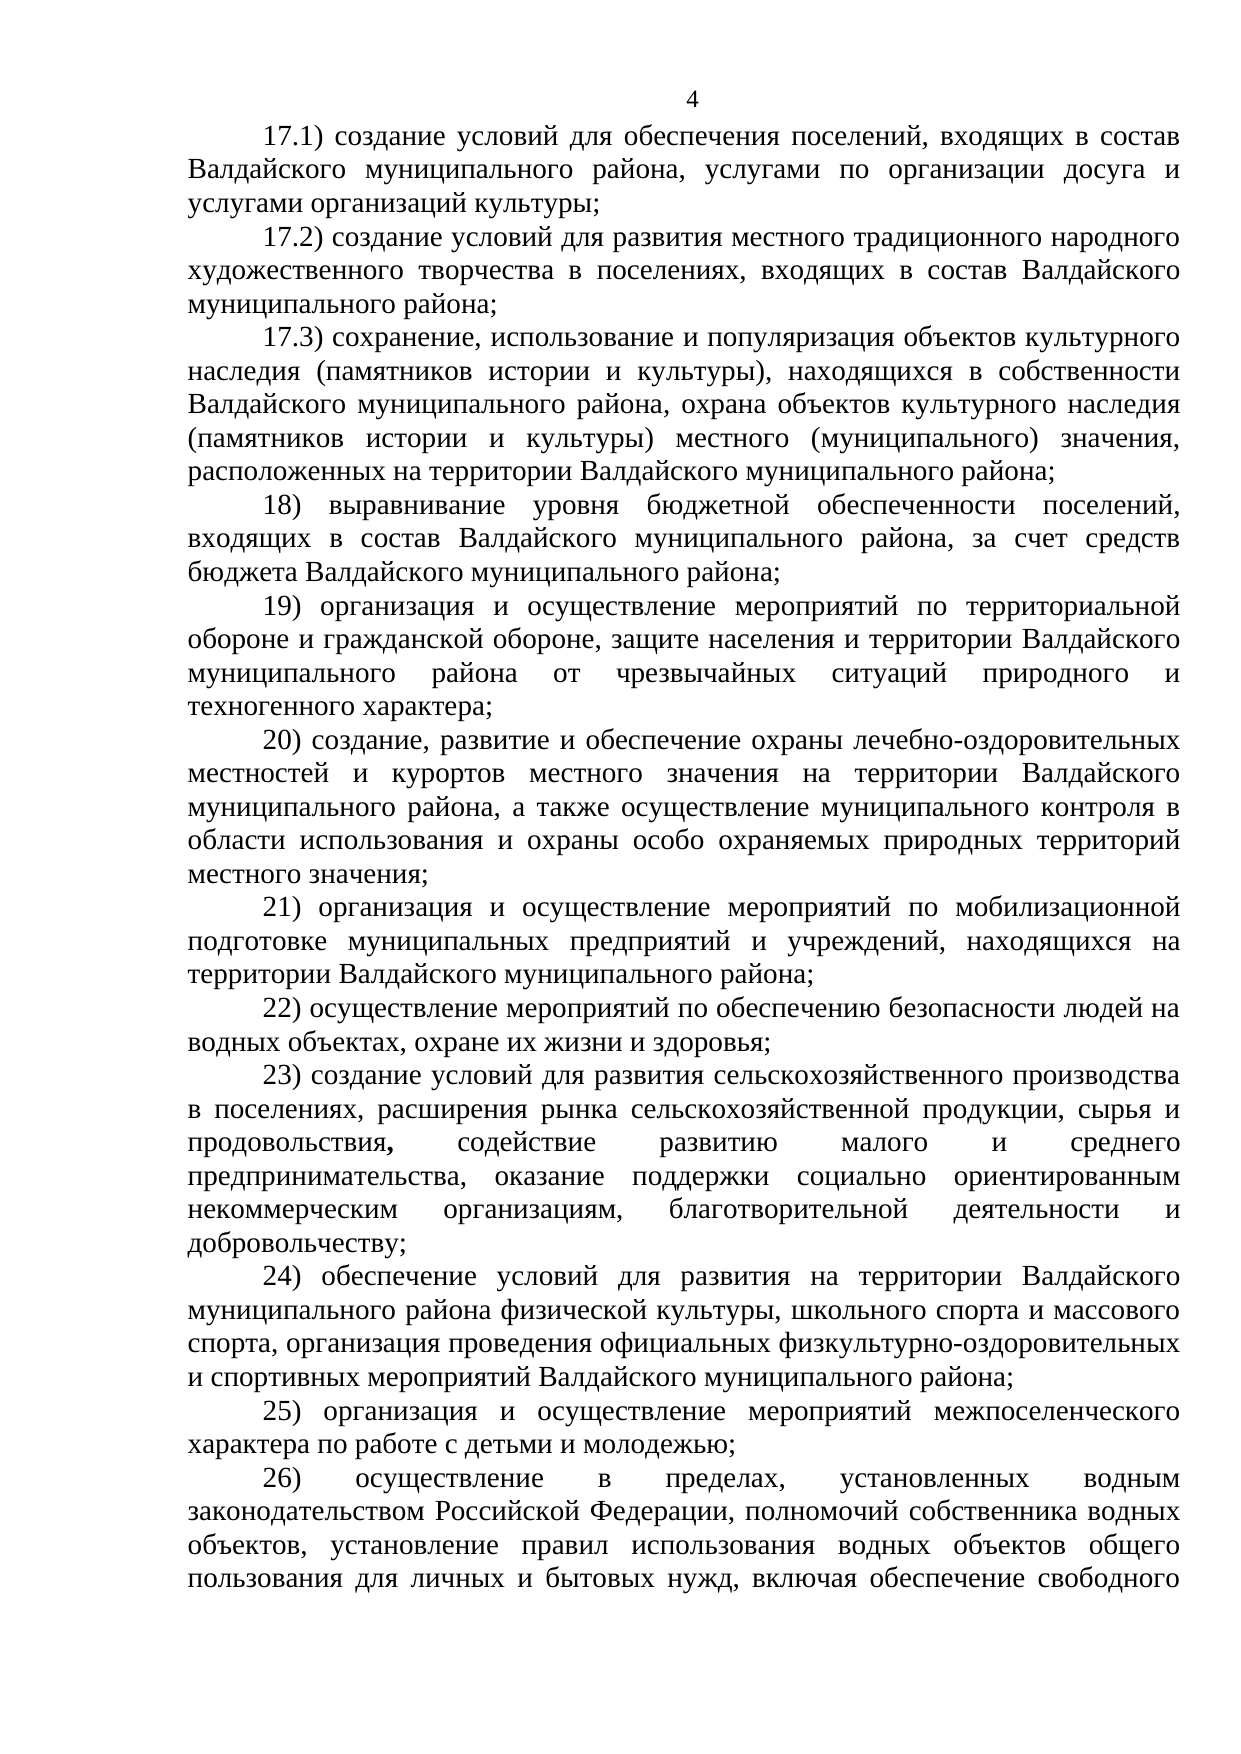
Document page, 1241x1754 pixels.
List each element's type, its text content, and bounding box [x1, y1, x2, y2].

text 19) организация и осуществление мероприятий по территориальной обороне и гражданской обороне, защите населения и территории Валдайского муниципального района от чрезвычайных ситуаций природного и техногенного характера; [187, 588, 1181, 722]
text 18) выравнивание уровня бюджетной обеспеченности поселений, входящих в состав Валдайского муниципального района, за счет средств бюджета Валдайского муниципального района; [187, 487, 1181, 588]
text 22) осуществление мероприятий по обеспечению безопасности людей на водных объектах, охране их жизни и здоровья; [187, 990, 1181, 1057]
text 21) организация и осуществление мероприятий по мобилизационной подготовке муниципальных предприятий и учреждений, находящихся на территории Валдайского муниципального района; [187, 889, 1181, 990]
text 17.3) сохранение, использование и популяризация объектов культурного наследия (памятников истории и культуры), находящихся в собственности Валдайского муниципального района, охрана объектов культурного наследия (памятников истории и культуры) местного (муниципального) значения, расположенных на территории Валдайского муниципального района; [187, 319, 1181, 487]
text 23) создание условий для развития сельскохозяйственного производства в поселениях, расширения рынка сельскохозяйственной продукции, сырья и продовольствия, содействие развитию малого и среднего предпринимательства, оказание поддержки социально ориентированным некоммерческим организациям, благотворительной деятельности и добровольчеству; [187, 1057, 1181, 1258]
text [187, 1460, 1181, 1594]
text 17.2) создание условий для развития местного традиционного народного художественного творчества в поселениях, входящих в состав Валдайского муниципального района; [187, 219, 1181, 319]
text 20) создание, развитие и обеспечение охраны лечебно-оздоровительных местностей и курортов местного значения на территории Валдайского муниципального района, а также осуществление муниципального контроля в области использования и охраны особо охраняемых природных территорий местного значения; [187, 722, 1181, 889]
text 17.1) создание условий для обеспечения поселений, входящих в состав Валдайского муниципального района, услугами по организации досуга и услугами организаций культуры; [187, 118, 1181, 219]
text 25) организация и осуществление мероприятий межпоселенческого характера по работе с детьми и молодежью; [187, 1393, 1181, 1460]
text 24) обеспечение условий для развития на территории Валдайского муниципального района физической культуры, школьного спорта и массового спорта, организация проведения официальных физкультурно-оздоровительных и спортивных мероприятий Валдайского муниципального района; [187, 1258, 1181, 1393]
